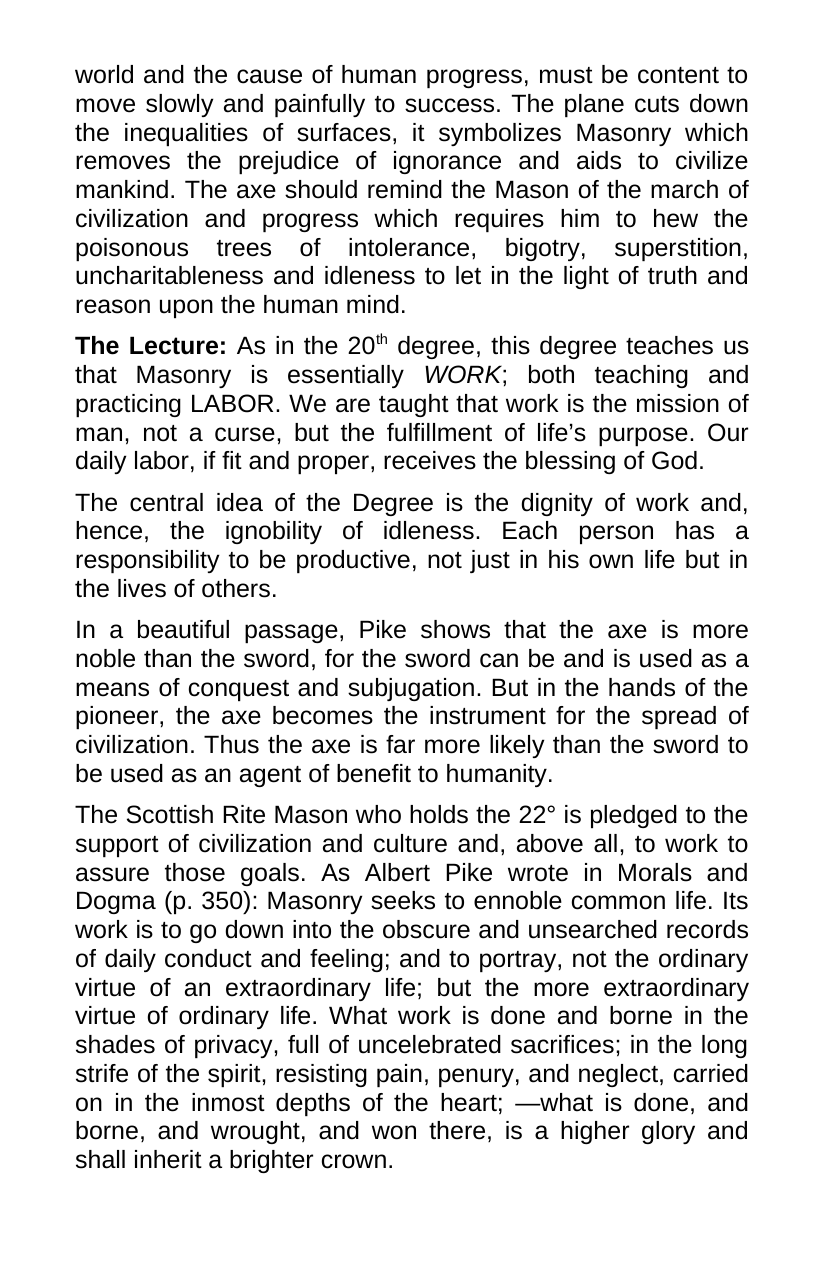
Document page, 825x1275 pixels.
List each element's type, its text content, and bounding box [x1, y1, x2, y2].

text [75, 60, 750, 319]
text The Scottish Rite Mason who holds the 22° is pledged to the support of civilization and culture and, above all, to work to assure those goals. As Albert Pike wrote in Morals and Dogma (p. 350): Masonry seeks to ennoble common life. Its work is to go down into the obscure and unsearched records of daily conduct and feeling; and to portray, not the ordinary virtue of an extraordinary life; but the more extraordinary virtue of ordinary life. What work is done and borne in the shades of privacy, full of uncelebrated sacrifices; in the long strife of the spirit, resisting pain, penury, and neglect, carried on in the inmost depths of the heart; —what is done, and borne, and wrought, and won there, is a higher glory and shall inherit a brighter crown. [75, 800, 750, 1174]
text In a beautiful passage, Pike shows that the axe is more noble than the sword, for the sword can be and is used as a means of conquest and subjugation. But in the hands of the pioneer, the axe becomes the instrument for the spread of civilization. Thus the axe is far more likely than the sword to be used as an agent of benefit to humanity. [75, 615, 750, 787]
text The central idea of the Degree is the dignity of work and, hence, the ignobility of idleness. Each person has a responsibility to be productive, not just in his own life but in the lives of others. [75, 487, 750, 602]
text The Lecture: As in the 20th degree, this degree teaches us that Masonry is essentially WORK; both teaching and practicing LABOR. We are taught that work is the mission of man, not a curse, but the fulfillment of life’s purpose. Our daily labor, if fit and proper, receives the blessing of God. [75, 331, 750, 475]
